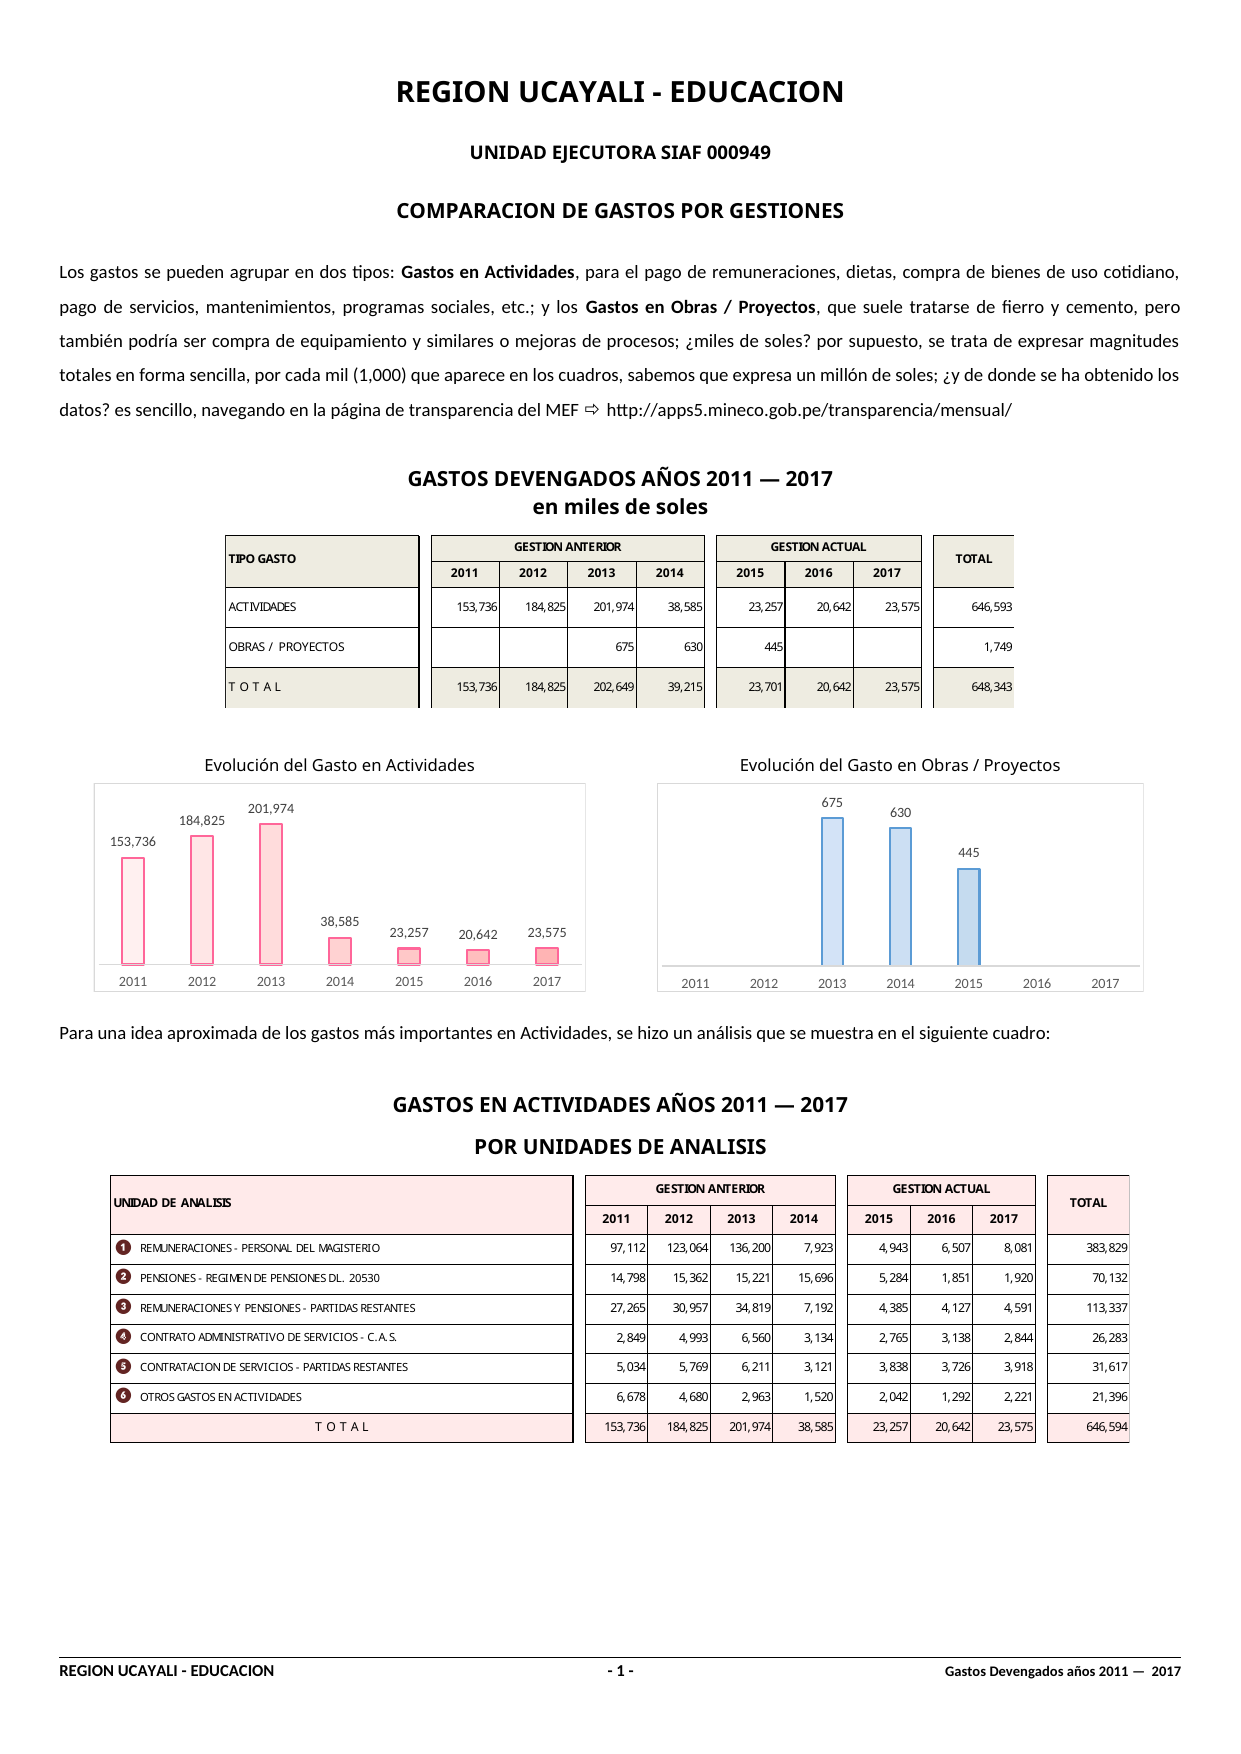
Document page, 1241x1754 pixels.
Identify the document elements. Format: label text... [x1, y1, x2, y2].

text Para una idea aproximada de los gastos más importantes en Actividades, se hizo un análisis que se muestra en el siguiente cuadro: [59, 1021, 1181, 1044]
text GASTOS DEVENGADOS AÑOS 2011 — 2017 [59, 464, 1181, 492]
table_header Evolución del Gasto en Actividades [59, 754, 620, 783]
text POR UNIDADES DE ANALISIS [59, 1132, 1181, 1161]
text UNIDAD EJECUTORA SIAF 000949 [59, 139, 1181, 164]
text GASTOS EN ACTIVIDADES AÑOS 2011 — 2017 [59, 1090, 1181, 1118]
text Los gastos se pueden agrupar en dos tipos: Gastos en Actividades, para el pago de remuneraciones, dietas, compra de bienes de uso cotidiano, pago de servicios, mantenimientos, programas sociales, etc.; y los Gastos en Obras / Proyectos, que suele tratarse de fierro y cemento, pero también podría ser compra de equipamiento y similares o mejoras de procesos; ¿miles de soles? por supuesto, se trata de expresar magnitudes totales en forma sencilla, por cada mil (1,000) que aparece en los cuadros, sabemos que expresa un millón de soles; ¿y de donde se ha obtenido los datos? es sencillo, navegando en la página de transparencia del MEF http://apps5.mineco.gob.pe/transparencia/mensual/ [59, 261, 1181, 421]
table_header Evolución del Gasto en Obras / Proyectos [620, 754, 1180, 783]
text REGION UCAYALI - EDUCACION [59, 71, 1181, 111]
table_cell [620, 783, 1180, 998]
text en miles de soles [59, 492, 1181, 521]
table_cell [59, 783, 620, 998]
text COMPARACION DE GASTOS POR GESTIONES [59, 197, 1181, 225]
